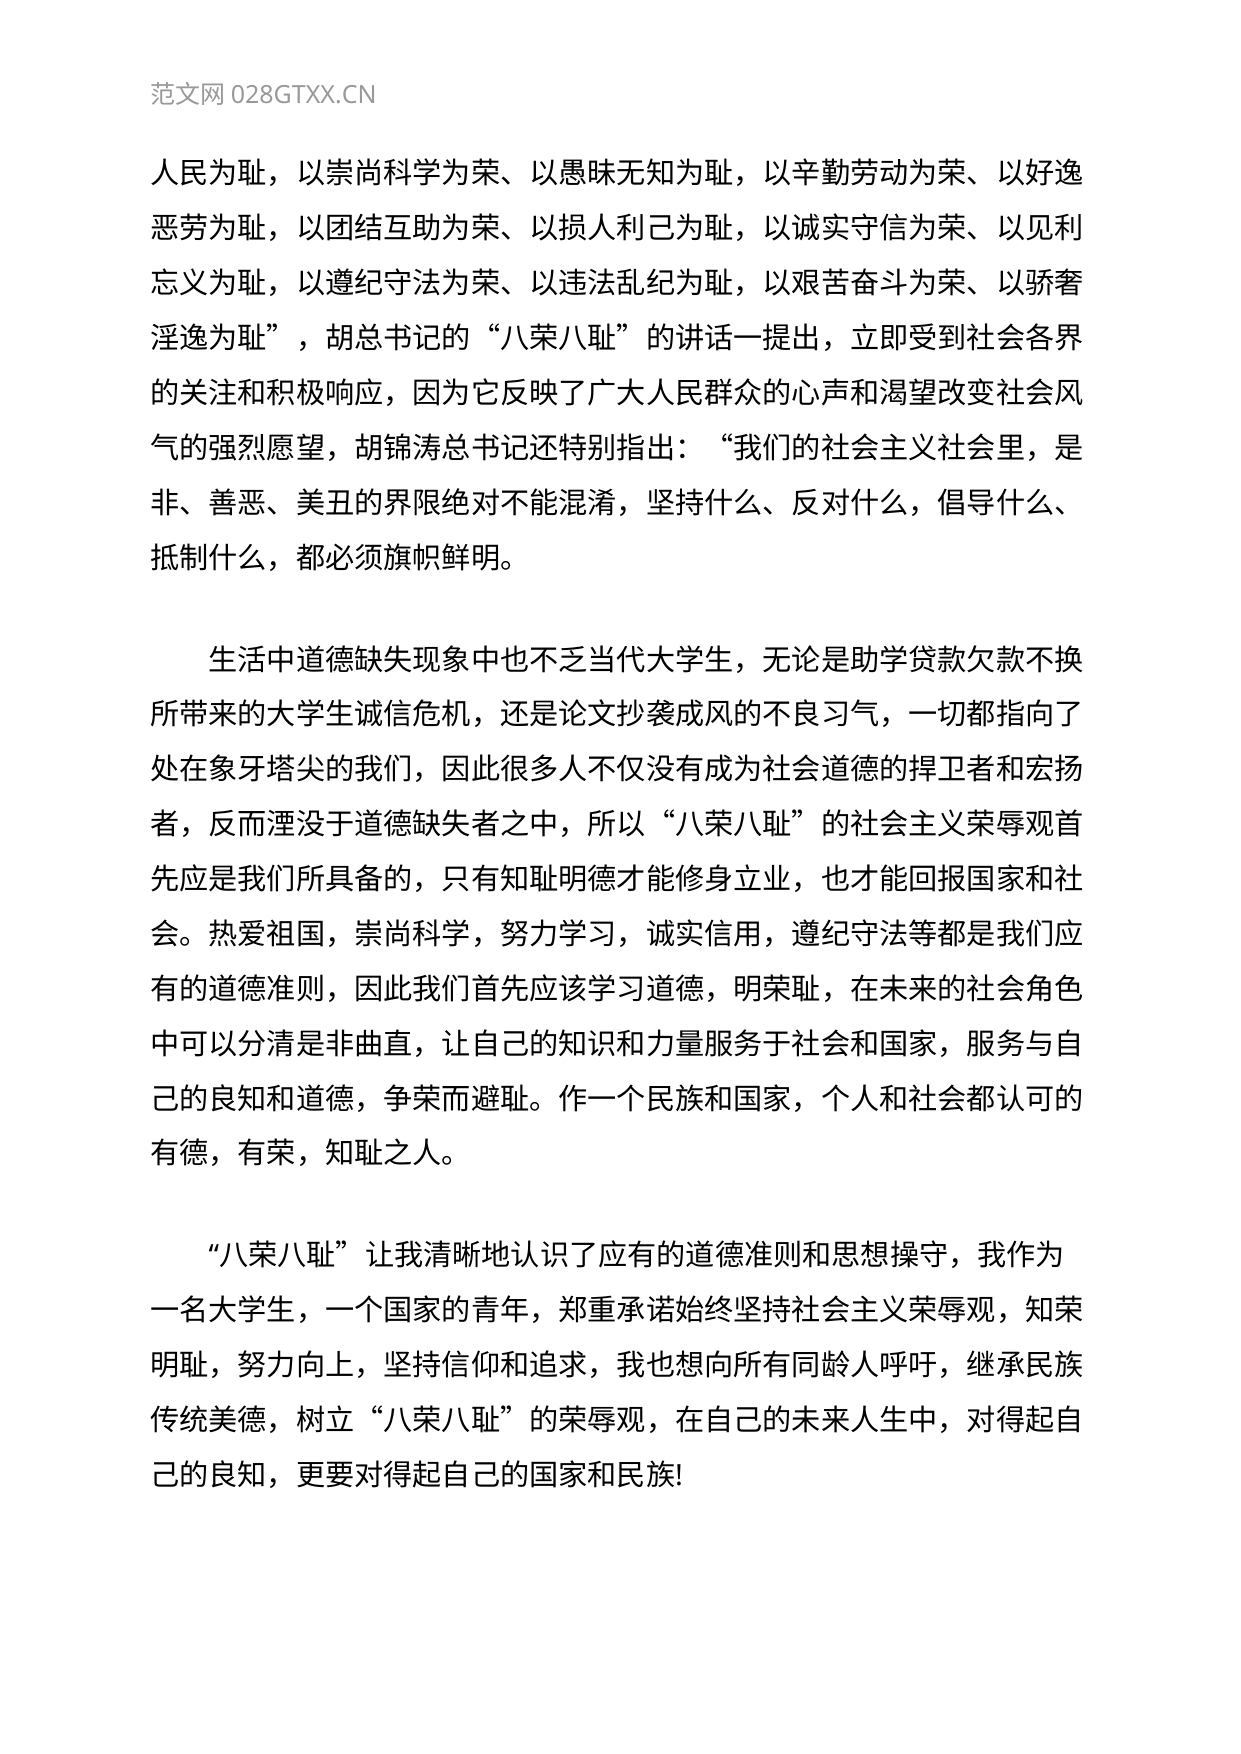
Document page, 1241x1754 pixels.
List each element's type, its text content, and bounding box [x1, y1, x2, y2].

text 生活中道德缺失现象中也不乏当代大学生，无论是助学贷款欠款不换所带来的大学生诚信危机，还是论文抄袭成风的不良习气，一切都指向了处在象牙塔尖的我们，因此很多人不仅没有成为社会道德的捍卫者和宏扬者，反而湮没于道德缺失者之中，所以“八荣八耻”的社会主义荣辱观首先应是我们所具备的，只有知耻明德才能修身立业，也才能回报国家和社会。热爱祖国，崇尚科学，努力学习，诚实信用，遵纪守法等都是我们应有的道德准则，因此我们首先应该学习道德，明荣耻，在未来的社会角色中可以分清是非曲直，让自己的知识和力量服务于社会和国家，服务与自己的良知和道德，争荣而避耻。作一个民族和国家，个人和社会都认可的有德，有荣，知耻之人。 [150, 636, 1090, 1172]
text “八荣八耻”让我清晰地认识了应有的道德准则和思想操守，我作为一名大学生，一个国家的青年，郑重承诺始终坚持社会主义荣辱观，知荣明耻，努力向上，坚持信仰和追求，我也想向所有同龄人呼吁，继承民族传统美德，树立“八荣八耻”的荣辱观，在自己的未来人生中，对得起自己的良知，更要对得起自己的国家和民族! [150, 1232, 1090, 1494]
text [150, 150, 1090, 577]
